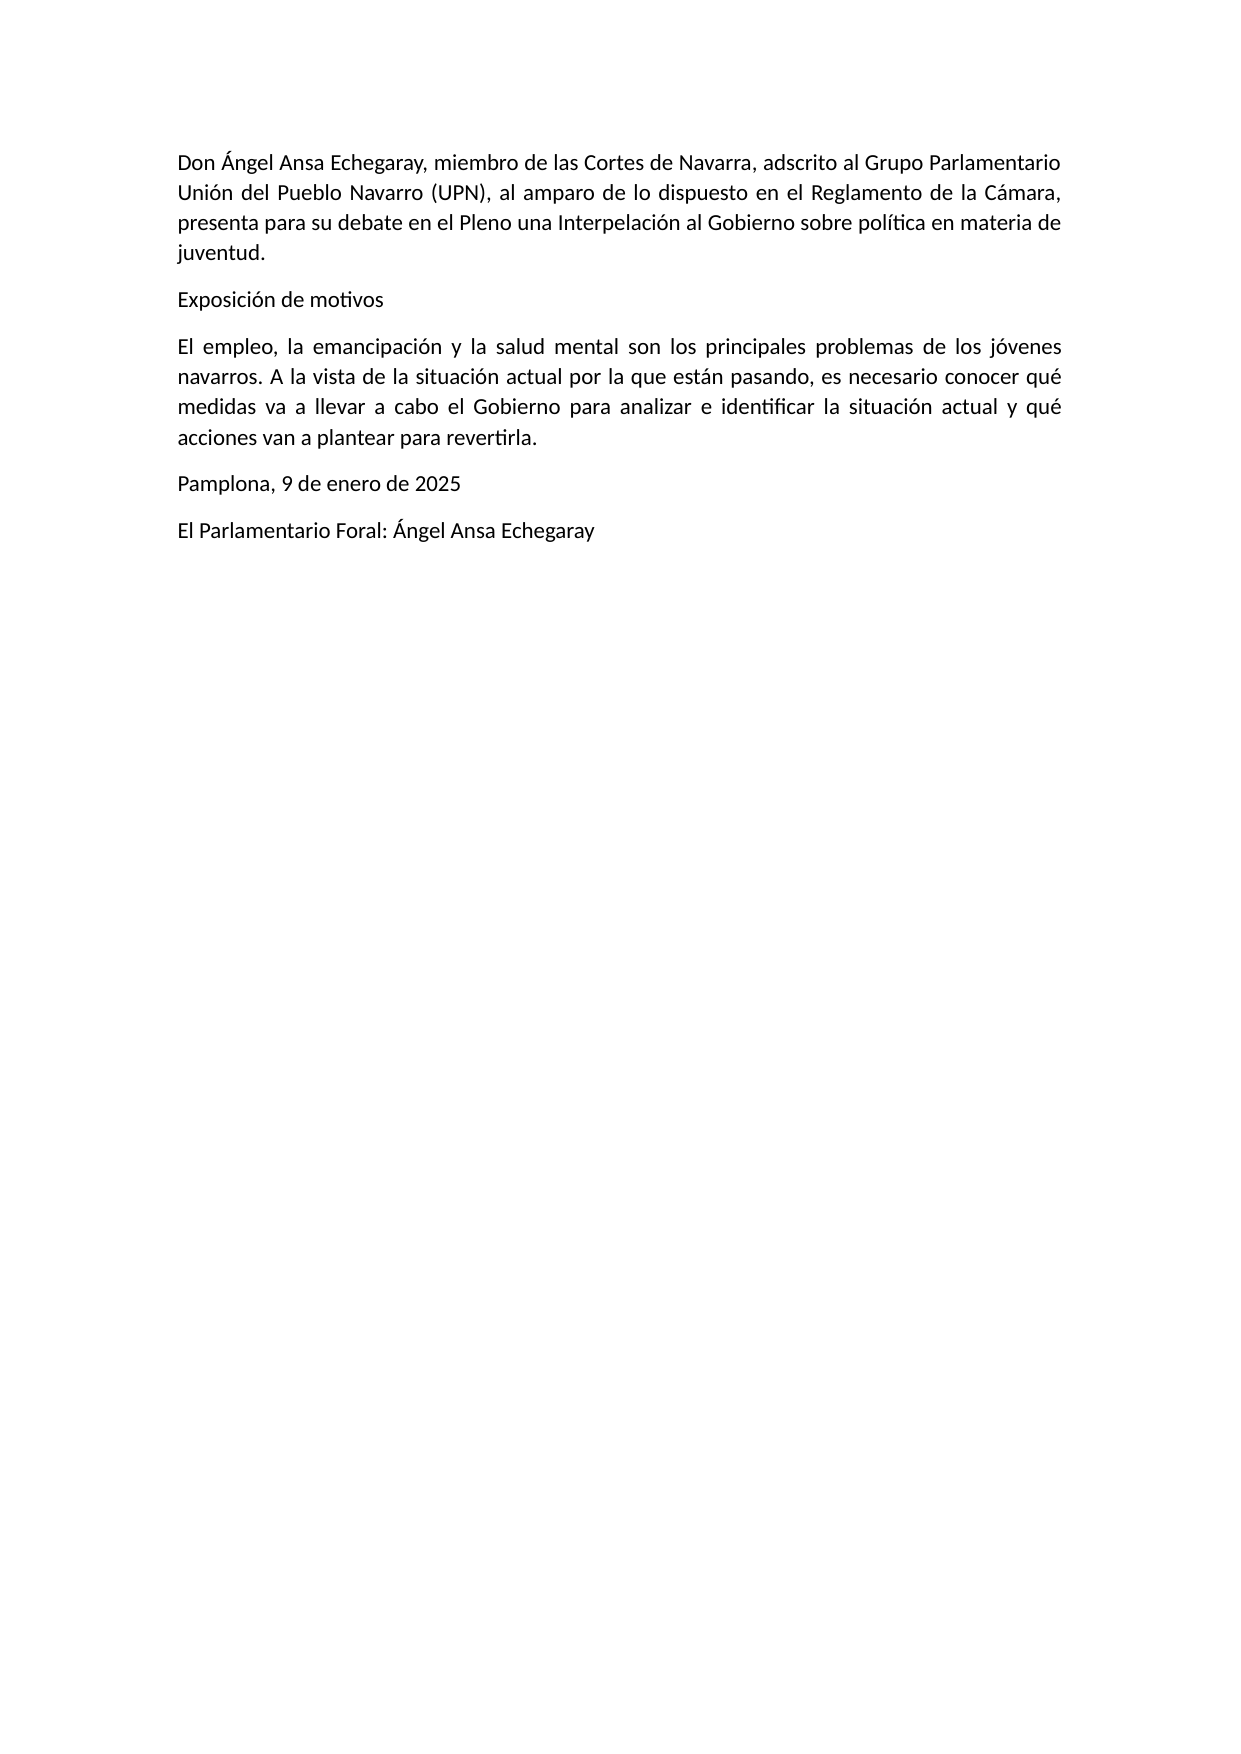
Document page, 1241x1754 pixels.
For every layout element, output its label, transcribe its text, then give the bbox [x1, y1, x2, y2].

text El Parlamentario Foral: Ángel Ansa Echegaray [177, 516, 1063, 544]
text Exposición de motivos [177, 285, 1063, 313]
text El empleo, la emancipación y la salud mental son los principales problemas de los jóvenes navarros. A la vista de la situación actual por la que están pasando, es necesario conocer qué medidas va a llevar a cabo el Gobierno para analizar e identificar la situación actual y qué acciones van a plantear para revertirla. [177, 332, 1063, 451]
text Don Ángel Ansa Echegaray, miembro de las Cortes de Navarra, adscrito al Grupo Parlamentario Unión del Pueblo Navarro (UPN), al amparo de lo dispuesto en el Reglamento de la Cámara, presenta para su debate en el Pleno una Interpelación al Gobierno sobre política en materia de juventud. [177, 148, 1063, 266]
text Pamplona, 9 de enero de 2025 [177, 469, 1063, 497]
